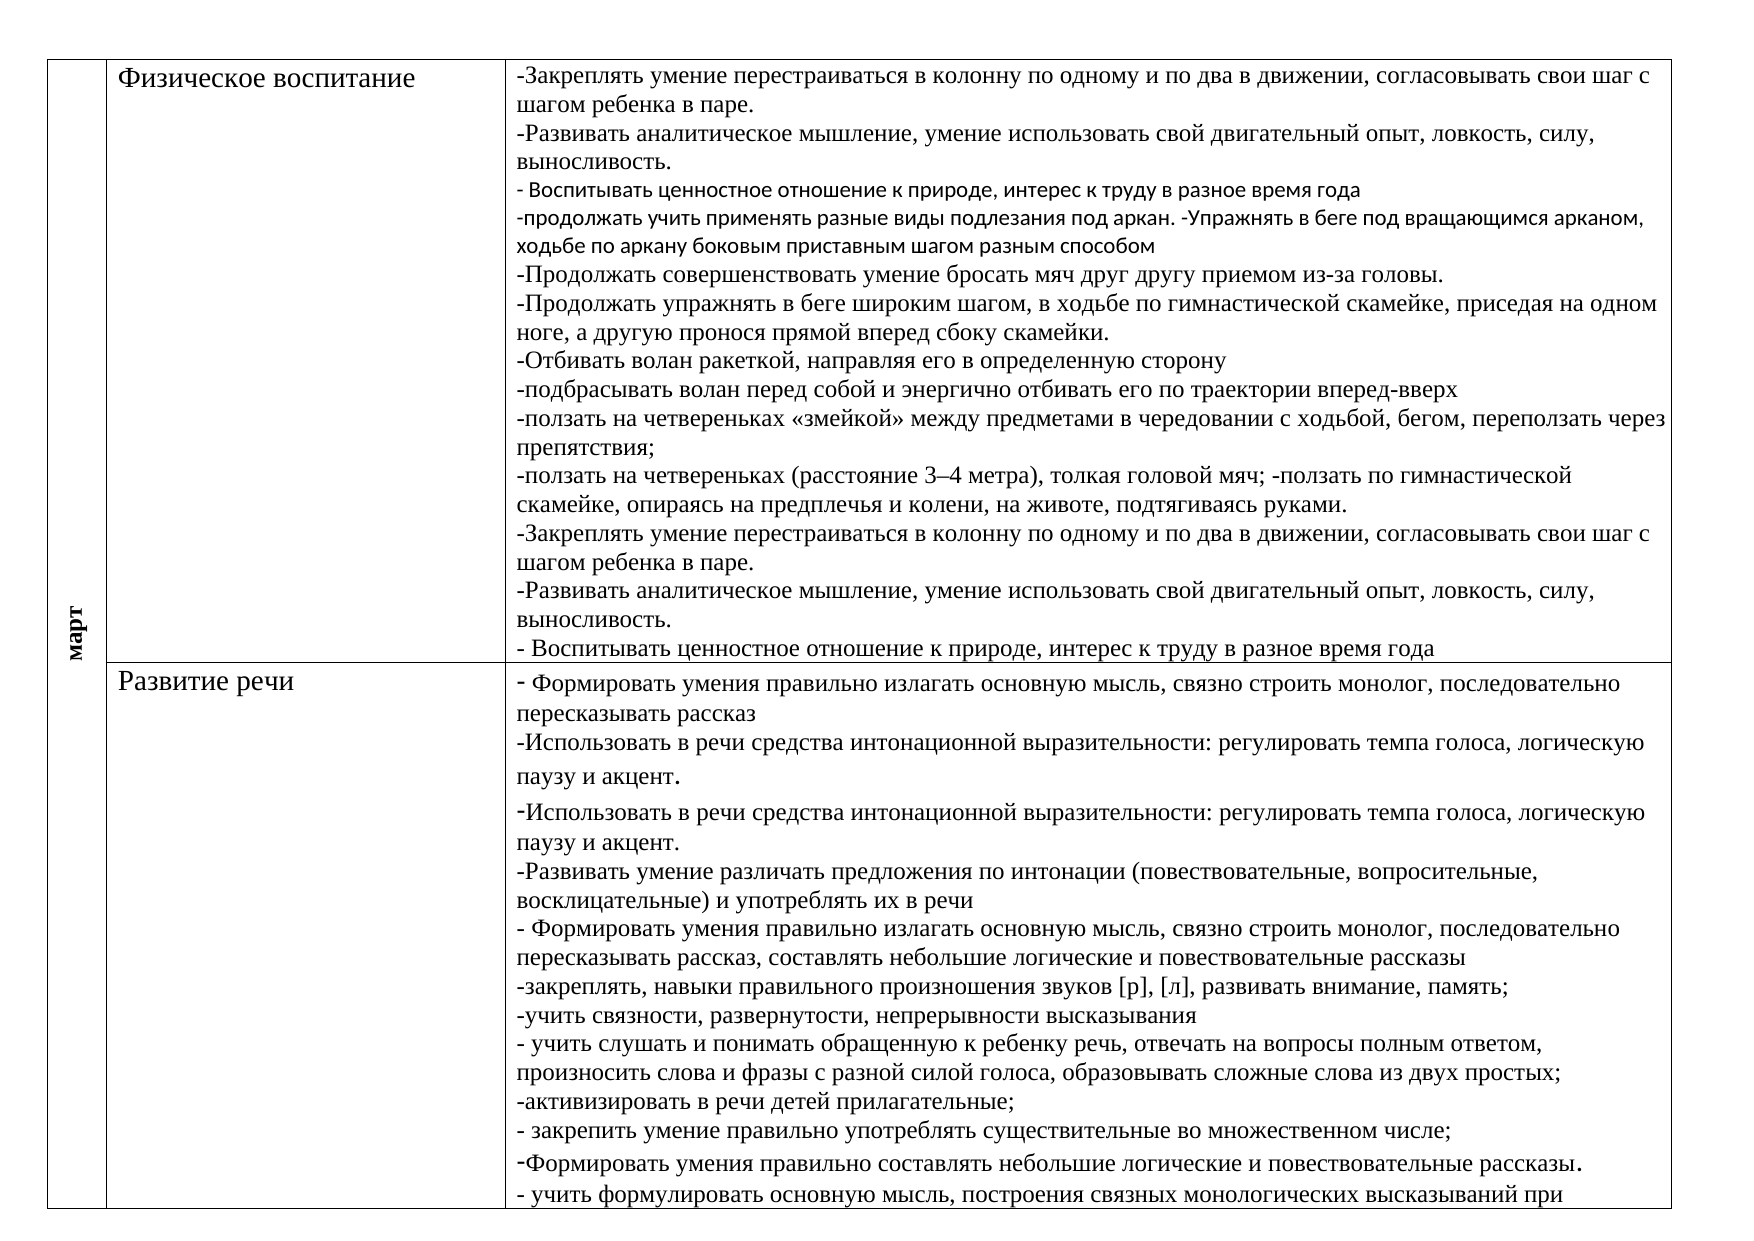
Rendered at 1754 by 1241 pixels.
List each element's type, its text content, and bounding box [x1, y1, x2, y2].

table_cell март [48, 60, 106, 1208]
table_cell Развитие речи [107, 663, 505, 1208]
table_cell -Закреплять умение перестраиваться в колонну по одному и по два в движении, согласовывать свои шаг с шагом ребенка в паре. -Развивать аналитическое мышление, умение использовать свой двигательный опыт, ловкость, силу, выносливость. - Воспитывать ценностное отношение к природе, интерес к труду в разное время года -продолжать учить применять разные виды подлезания под аркан. -Упражнять в беге под вращающимся арканом, ходьбе по аркану боковым приставным шагом разным способом -Продолжать совершенствовать умение бросать мяч друг другу приемом из-за головы. -Продолжать упражнять в беге широким шагом, в ходьбе по гимнастической скамейке, приседая на одном ноге, а другую пронося прямой вперед сбоку скамейки. -Отбивать волан ракеткой, направляя его в определенную сторону -подбрасывать волан перед собой и энергично отбивать его по траектории вперед-вверх -ползать на четвереньках «змейкой» между предметами в чередовании с ходьбой, бегом, переползать через препятствия; -ползать на четвереньках (расстояние 3–4 метра), толкая головой мяч; -ползать по гимнастической скамейке, опираясь на предплечья и колени, на животе, подтягиваясь руками. -Закреплять умение перестраиваться в колонну по одному и по два в движении, согласовывать свои шаг с шагом ребенка в паре. -Развивать аналитическое мышление, умение использовать свой двигательный опыт, ловкость, силу, выносливость. - Воспитывать ценностное отношение к природе, интерес к труду в разное время года [506, 60, 1671, 662]
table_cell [506, 663, 1671, 1208]
table_cell Физическое воспитание [107, 60, 505, 662]
